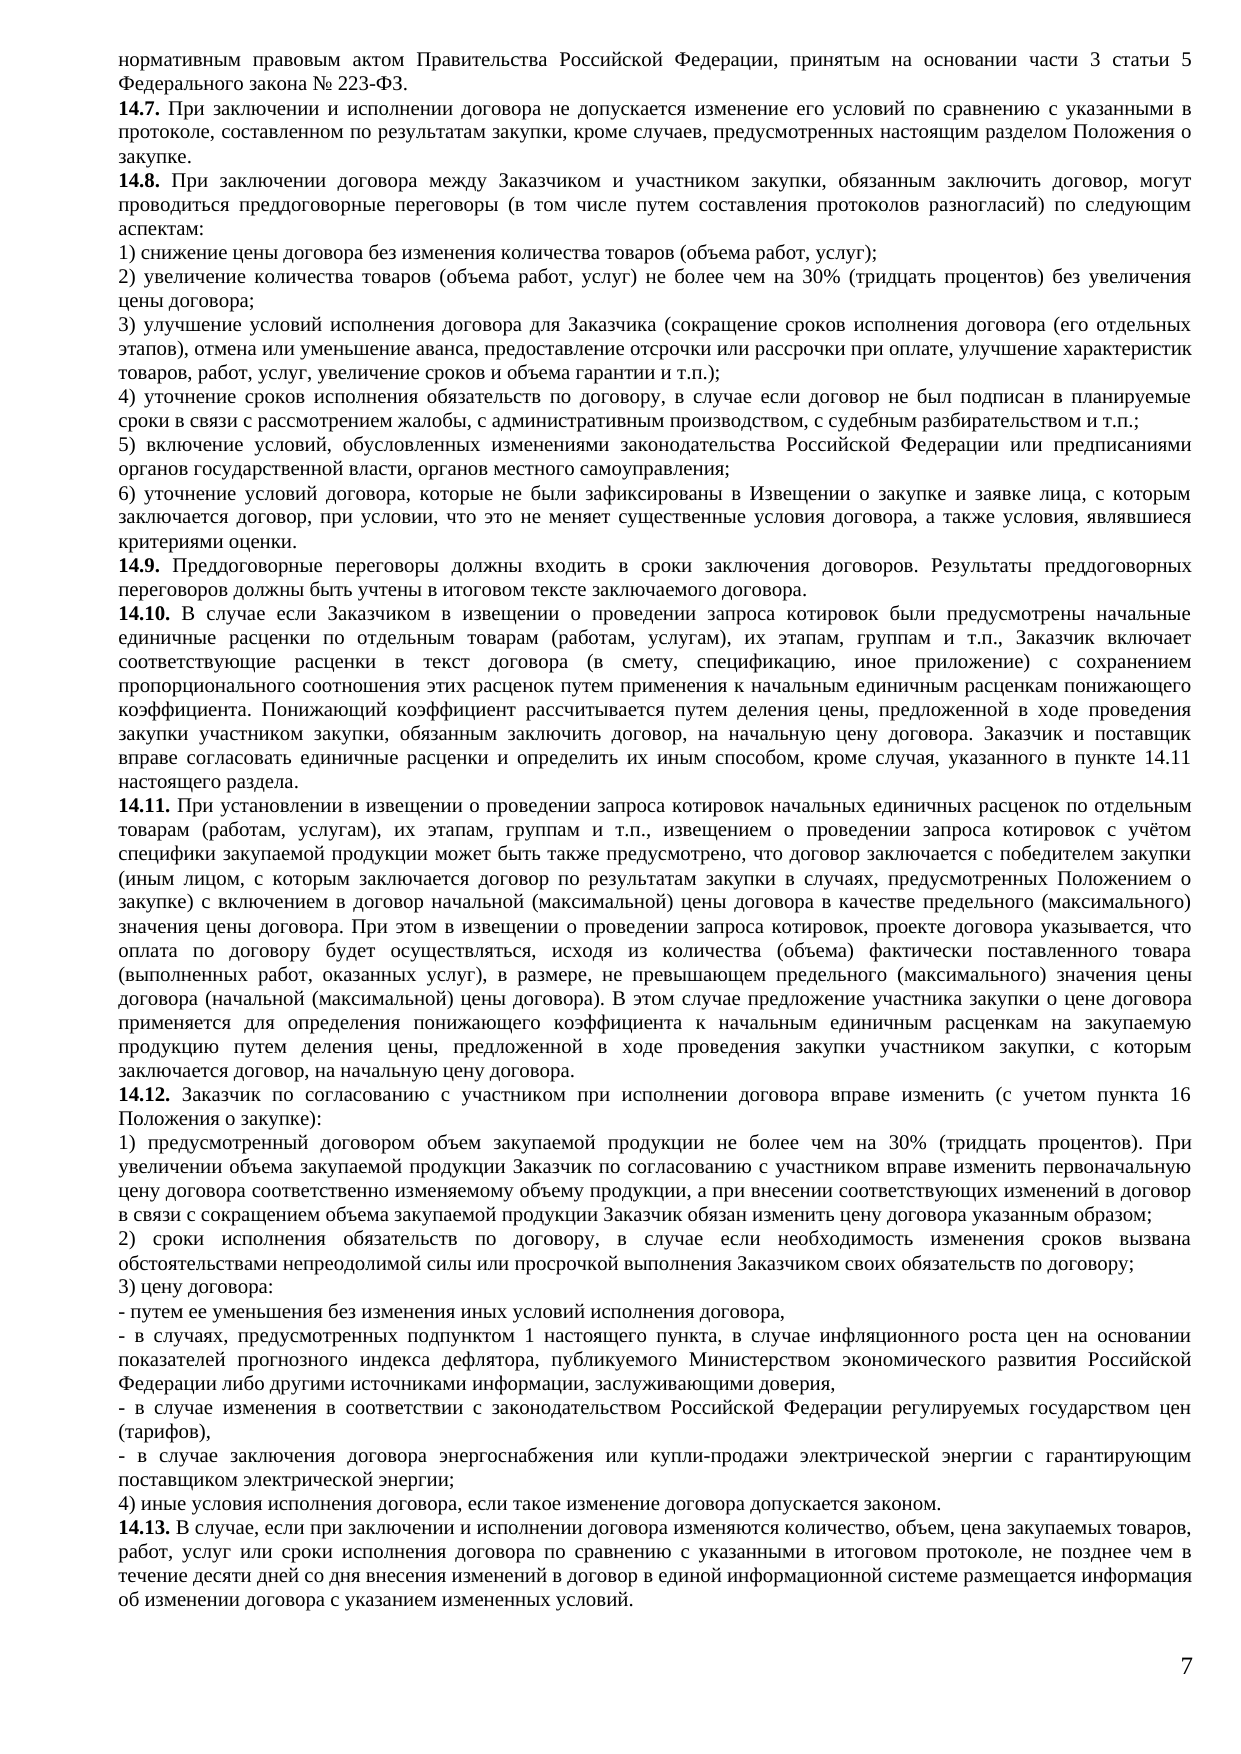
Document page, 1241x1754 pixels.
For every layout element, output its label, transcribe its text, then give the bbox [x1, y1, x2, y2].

text 14.8. При заключении договора между Заказчиком и участником закупки, обязанным заключить договор, могут проводиться преддоговорные переговоры (в том числе путем составления протоколов разногласий) по следующим аспектам: [118, 168, 1193, 240]
text - в случае заключения договора энергоснабжения или купли-продажи электрической энергии с гарантирующим поставщиком электрической энергии; [118, 1443, 1193, 1491]
text 14.10. В случае если Заказчиком в извещении о проведении запроса котировок были предусмотрены начальные единичные расценки по отдельным товарам (работам, услугам), их этапам, группам и т.п., Заказчик включает соответствующие расценки в текст договора (в смету, спецификацию, иное приложение) с сохранением пропорционального соотношения этих расценок путем применения к начальным единичным расценкам понижающего коэффициента. Понижающий коэффициент рассчитывается путем деления цены, предложенной в ходе проведения закупки участником закупки, обязанным заключить договор, на начальную цену договора. Заказчик и поставщик вправе согласовать единичные расценки и определить их иным способом, кроме случая, указанного в пункте 14.11 настоящего раздела. [118, 601, 1193, 793]
text - в случаях, предусмотренных подпунктом 1 настоящего пункта, в случае инфляционного роста цен на основании показателей прогнозного индекса дефлятора, публикуемого Министерством экономического развития Российской Федерации либо другими источниками информации, заслуживающими доверия, [118, 1323, 1193, 1395]
text 4) уточнение сроков исполнения обязательств по договору, в случае если договор не был подписан в планируемые сроки в связи с рассмотрением жалобы, с административным производством, с судебным разбирательством и т.п.; [118, 384, 1193, 432]
text 14.13. В случае, если при заключении и исполнении договора изменяются количество, объем, цена закупаемых товаров, работ, услуг или сроки исполнения договора по сравнению с указанными в итоговом протоколе, не позднее чем в течение десяти дней со дня внесения изменений в договор в единой информационной системе размещается информация об изменении договора с указанием измененных условий. [118, 1515, 1193, 1611]
text 1) снижение цены договора без изменения количества товаров (объема работ, услуг); [118, 240, 1193, 264]
text - в случае изменения в соответствии с законодательством Российской Федерации регулируемых государством цен (тарифов), [118, 1395, 1193, 1443]
text 14.12. Заказчик по согласованию с участником при исполнении договора вправе изменить (с учетом пункта 16 Положения о закупке): [118, 1082, 1193, 1130]
text 5) включение условий, обусловленных изменениями законодательства Российской Федерации или предписаниями органов государственной власти, органов местного самоуправления; [118, 432, 1193, 480]
text - путем ее уменьшения без изменения иных условий исполнения договора, [118, 1298, 1193, 1323]
text 4) иные условия исполнения договора, если такое изменение договора допускается законом. [118, 1491, 1193, 1515]
text 14.7. При заключении и исполнении договора не допускается изменение его условий по сравнению с указанными в протоколе, составленном по результатам закупки, кроме случаев, предусмотренных настоящим разделом Положения о закупке. [118, 95, 1193, 168]
text 1) предусмотренный договором объем закупаемой продукции не более чем на 30% (тридцать процентов). При увеличении объема закупаемой продукции Заказчик по согласованию с участником вправе изменить первоначальную цену договора соответственно изменяемому объему продукции, а при внесении соответствующих изменений в договор в связи с сокращением объема закупаемой продукции Заказчик обязан изменить цену договора указанным образом; [118, 1130, 1193, 1226]
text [118, 47, 1193, 95]
text 3) улучшение условий исполнения договора для Заказчика (сокращение сроков исполнения договора (его отдельных этапов), отмена или уменьшение аванса, предоставление отсрочки или рассрочки при оплате, улучшение характеристик товаров, работ, услуг, увеличение сроков и объема гарантии и т.п.); [118, 312, 1193, 384]
text 2) увеличение количества товаров (объема работ, услуг) не более чем на 30% (тридцать процентов) без увеличения цены договора; [118, 264, 1193, 312]
text 14.11. При установлении в извещении о проведении запроса котировок начальных единичных расценок по отдельным товарам (работам, услугам), их этапам, группам и т.п., извещением о проведении запроса котировок с учётом специфики закупаемой продукции может быть также предусмотрено, что договор заключается с победителем закупки (иным лицом, с которым заключается договор по результатам закупки в случаях, предусмотренных Положением о закупке) с включением в договор начальной (максимальной) цены договора в качестве предельного (максимального) значения цены договора. При этом в извещении о проведении запроса котировок, проекте договора указывается, что оплата по договору будет осуществляться, исходя из количества (объема) фактически поставленного товара (выполненных работ, оказанных услуг), в размере, не превышающем предельного (максимального) значения цены договора (начальной (максимальной) цены договора). В этом случае предложение участника закупки о цене договора применяется для определения понижающего коэффициента к начальным единичным расценкам на закупаемую продукцию путем деления цены, предложенной в ходе проведения закупки участником закупки, с которым заключается договор, на начальную цену договора. [118, 793, 1193, 1082]
text 6) уточнение условий договора, которые не были зафиксированы в Извещении о закупке и заявке лица, с которым заключается договор, при условии, что это не меняет существенные условия договора, а также условия, являвшиеся критериями оценки. [118, 480, 1193, 553]
text 3) цену договора: [118, 1274, 1193, 1298]
text 2) сроки исполнения обязательств по договору, в случае если необходимость изменения сроков вызвана обстоятельствами непреодолимой силы или просрочкой выполнения Заказчиком своих обязательств по договору; [118, 1226, 1193, 1274]
text 14.9. Преддоговорные переговоры должны входить в сроки заключения договоров. Результаты преддоговорных переговоров должны быть учтены в итоговом тексте заключаемого договора. [118, 553, 1193, 601]
